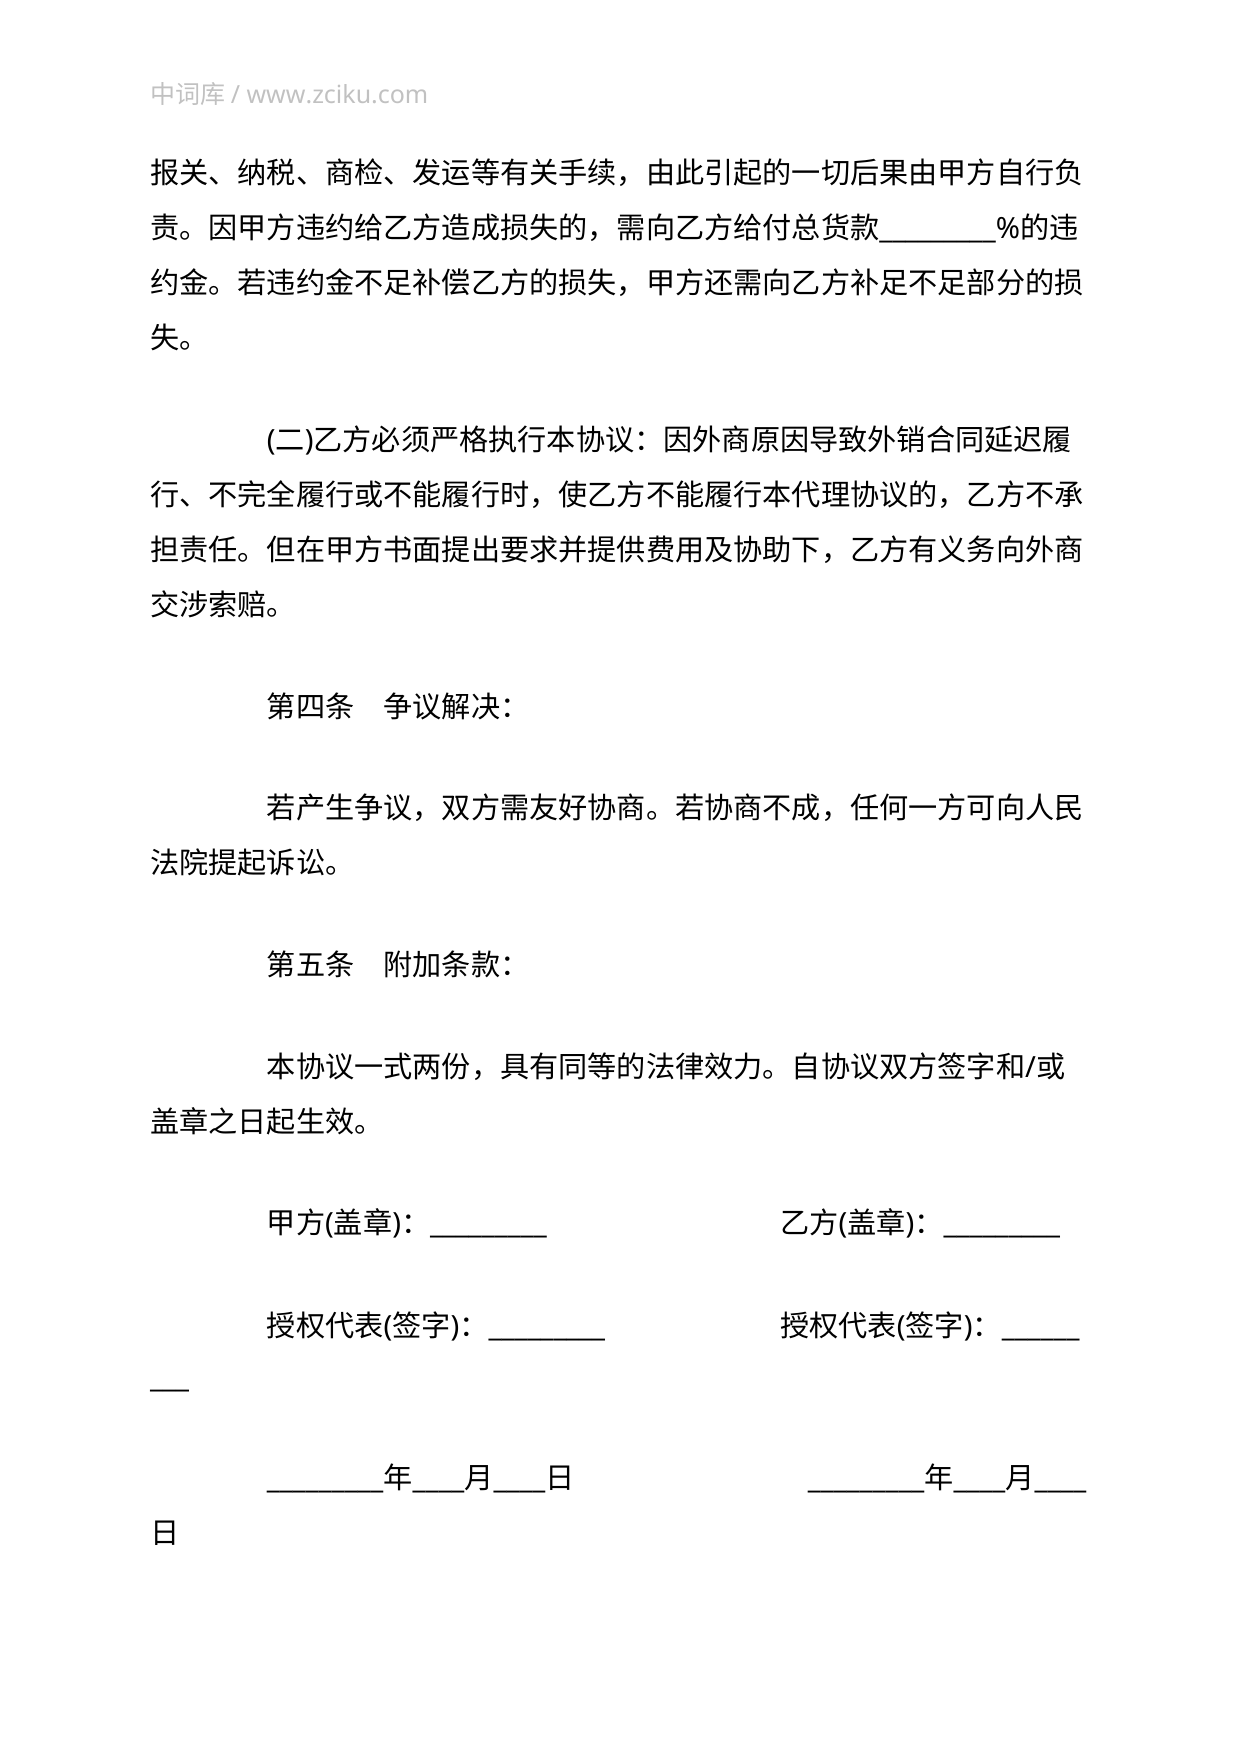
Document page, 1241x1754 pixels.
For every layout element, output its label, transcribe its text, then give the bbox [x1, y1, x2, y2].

text (二)乙方必须严格执行本协议：因外商原因导致外销合同延迟履行、不完全履行或不能履行时，使乙方不能履行本代理协议的，乙方不承担责任。但在甲方书面提出要求并提供费用及协助下，乙方有义务向外商交涉索赔。 [150, 417, 1090, 624]
text 第五条 附加条款： [150, 942, 1090, 984]
text 若产生争议，双方需友好协商。若协商不成，任何一方可向人民法院提起诉讼。 [150, 785, 1090, 882]
text 本协议一式两份，具有同等的法律效力。自协议双方签字和/或盖章之日起生效。 [150, 1043, 1090, 1141]
text 第四条 争议解决： [150, 683, 1090, 725]
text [150, 150, 1090, 357]
text 甲方(盖章)：_________ 乙方(盖章)：_________ [150, 1200, 1090, 1242]
text 授权代表(签字)：_________ 授权代表(签字)：_________ [150, 1302, 1090, 1396]
text _________年____月____日 _________年____月____日 [150, 1455, 1090, 1552]
